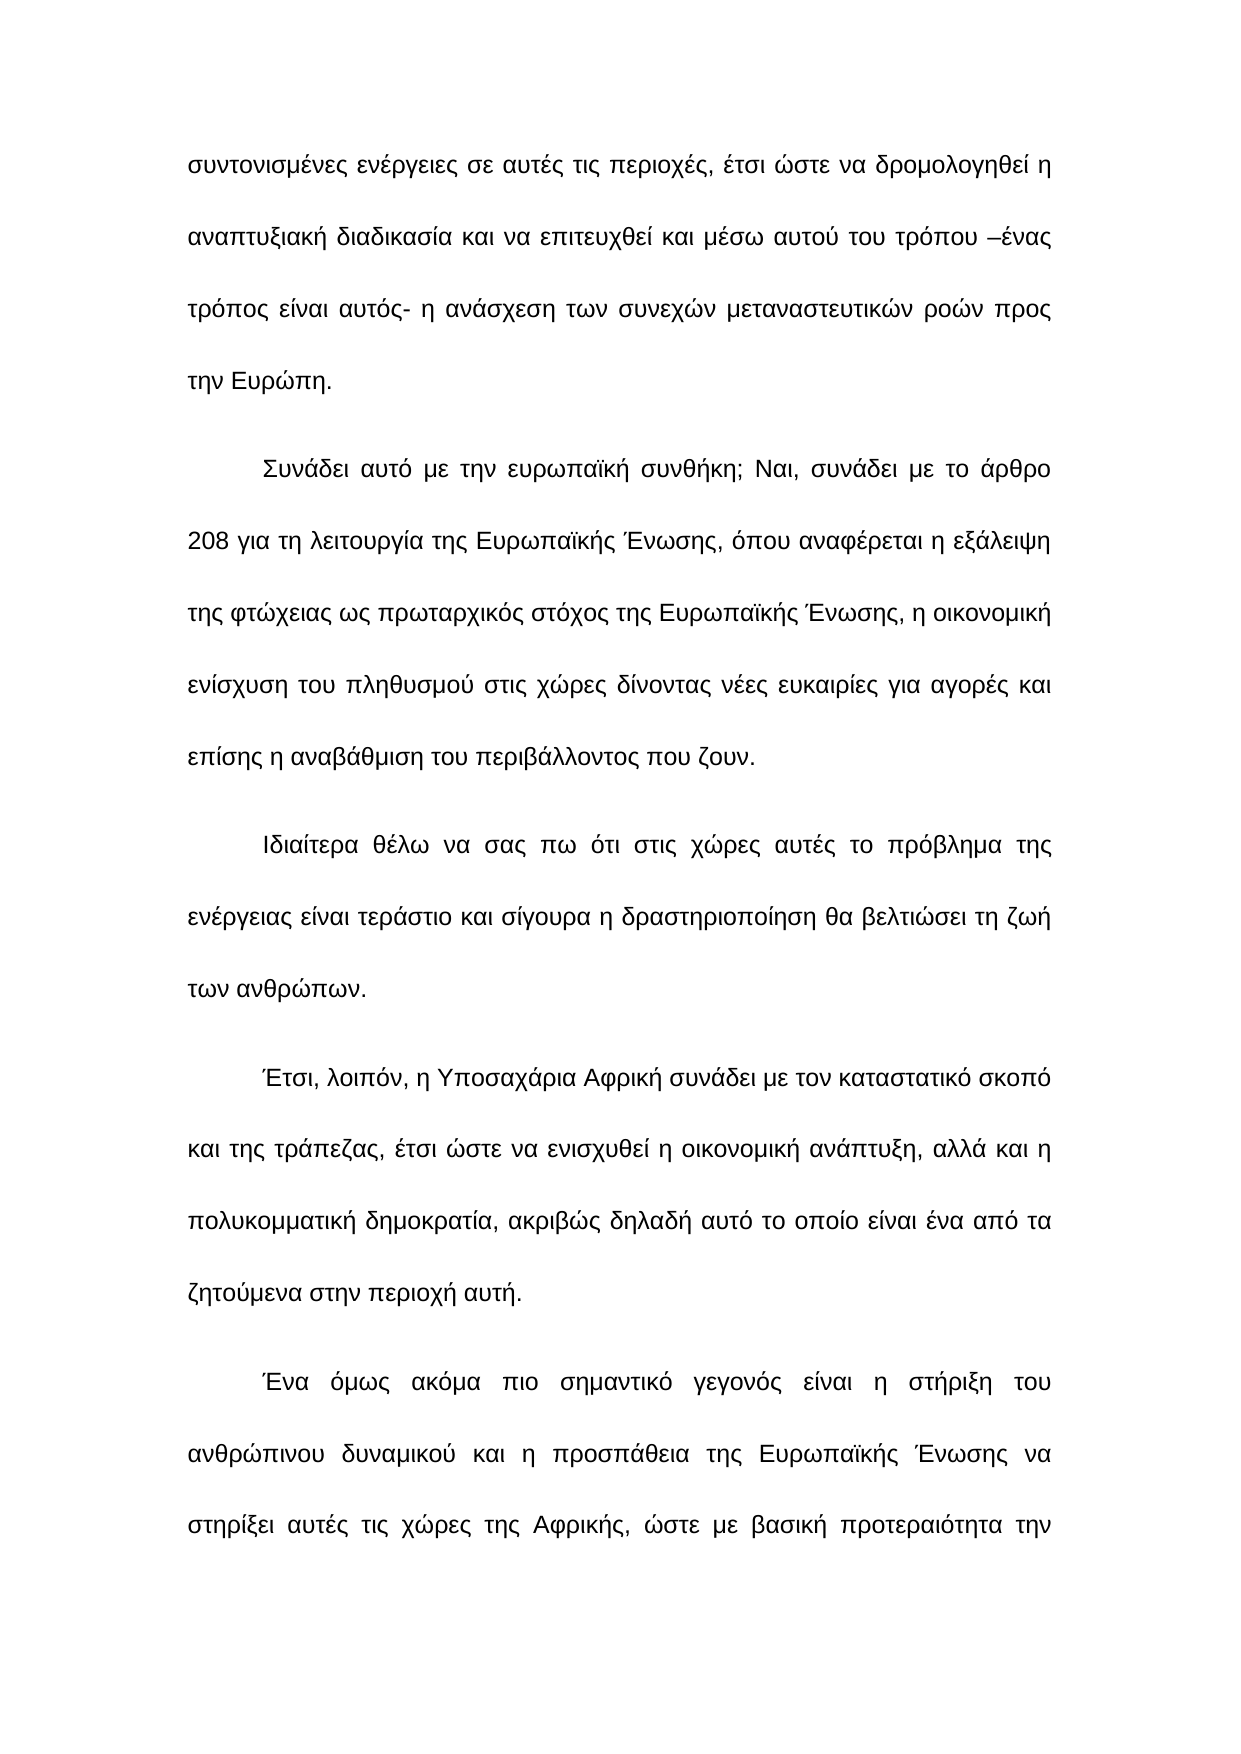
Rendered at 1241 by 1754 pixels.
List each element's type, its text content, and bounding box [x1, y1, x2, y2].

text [187, 1367, 1053, 1539]
text Συνάδει αυτό με την ευρωπαϊκή συνθήκη; Ναι, συνάδει με το άρθρο 208 για τη λειτουργία της Ευρωπαϊκής Ένωσης, όπου αναφέρεται η εξάλειψη της φτώχειας ως πρωταρχικός στόχος της Ευρωπαϊκής Ένωσης, η οικονομική ενίσχυση του πληθυσμού στις χώρες δίνοντας νέες ευκαιρίες για αγορές και επίσης η αναβάθμιση του περιβάλλοντος που ζουν. [187, 454, 1053, 770]
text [187, 150, 1053, 394]
text Έτσι, λοιπόν, η Υποσαχάρια Αφρική συνάδει με τον καταστατικό σκοπό και της τράπεζας, έτσι ώστε να ενισχυθεί η οικονομική ανάπτυξη, αλλά και η πολυκομματική δημοκρατία, ακριβώς δηλαδή αυτό το οποίο είναι ένα από τα ζητούμενα στην περιοχή αυτή. [187, 1062, 1053, 1307]
text Ιδιαίτερα θέλω να σας πω ότι στις χώρες αυτές το πρόβλημα της ενέργειας είναι τεράστιο και σίγουρα η δραστηριοποίηση θα βελτιώσει τη ζωή των ανθρώπων. [187, 830, 1053, 1003]
